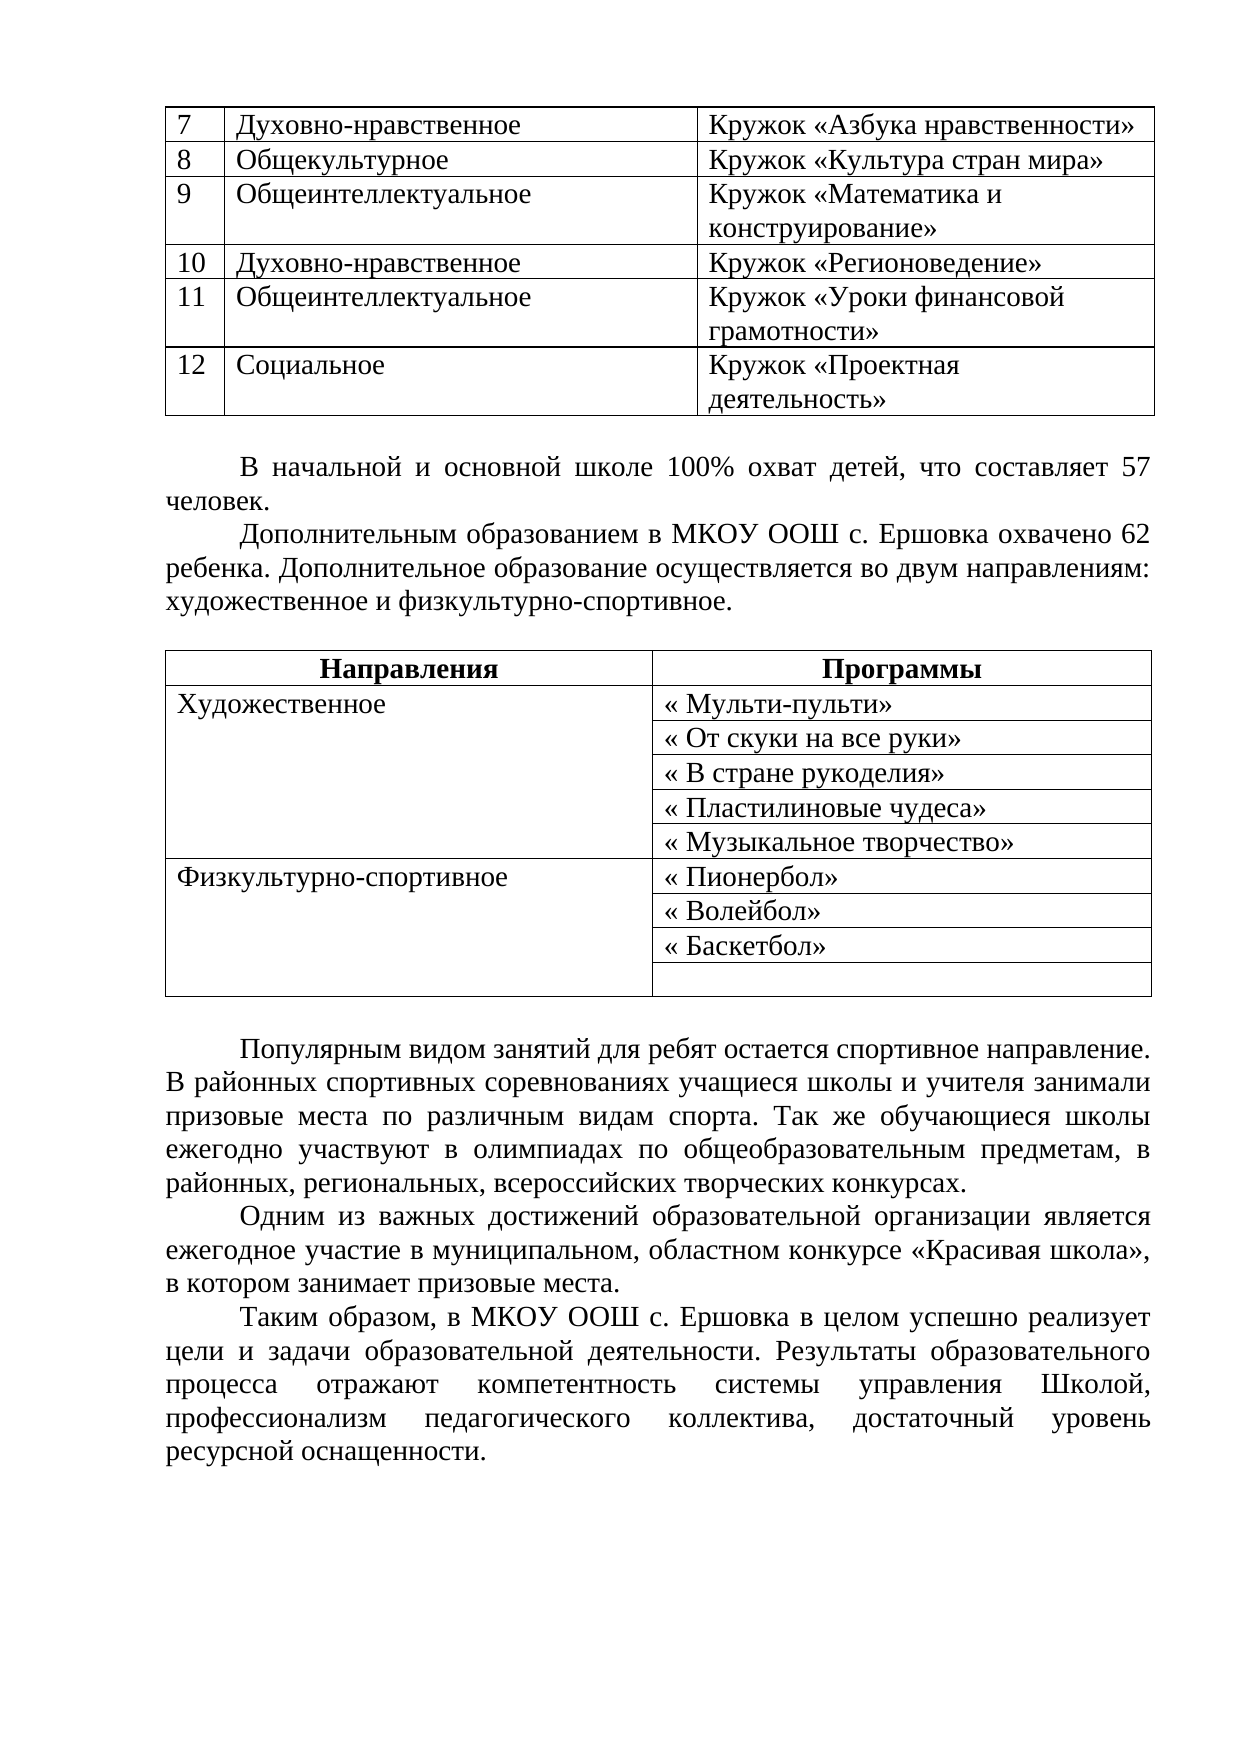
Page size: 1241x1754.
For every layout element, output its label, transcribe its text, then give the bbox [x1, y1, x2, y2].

table_cell 9 [166, 177, 224, 244]
table_cell Общеинтеллектуальное [225, 177, 697, 244]
table_cell Общекультурное [225, 142, 697, 176]
table_cell Кружок «Азбука нравственности» [698, 108, 1154, 141]
table_cell « Пластилиновые чудеса» [653, 790, 1151, 823]
table_header Направления [166, 651, 652, 685]
table_cell 7 [166, 108, 224, 141]
table_cell « Волейбол» [653, 894, 1151, 927]
table_cell 10 [166, 245, 224, 278]
table_cell « От скуки на все руки» [653, 721, 1151, 754]
table_cell Кружок «Культура стран мира» [698, 142, 1154, 176]
table_cell « Баскетбол» [653, 928, 1151, 962]
table_cell Художественное [166, 686, 652, 858]
text Таким образом, в МКОУ ООШ с. Ершовка в целом успешно реализует цели и задачи образовательной деятельности. Результаты образовательного процесса отражают компетентность системы управления Школой, профессионализм педагогического коллектива, достаточный уровень ресурсной оснащенности. [165, 1299, 1152, 1467]
table_cell « Мульти-пульти» [653, 686, 1151, 719]
text В начальной и основной школе 100% охват детей, что составляет 57 человек. [165, 449, 1152, 516]
table_cell 8 [166, 142, 224, 176]
table_cell Физкультурно-спортивное [166, 859, 652, 996]
table_header Программы [653, 651, 1151, 685]
table_cell 11 [166, 279, 224, 346]
text Одним из важных достижений образовательной организации является ежегодное участие в муниципальном, областном конкурсе «Красивая школа», в котором занимает призовые места. [165, 1198, 1152, 1299]
table_cell Духовно-нравственное [225, 245, 697, 278]
table_cell « Музыкальное творчество» [653, 824, 1151, 858]
table_cell « В стране рукоделия» [653, 755, 1151, 789]
text Популярным видом занятий для ребят остается спортивное направление. В районных спортивных соревнованиях учащиеся школы и учителя занимали призовые места по различным видам спорта. Так же обучающиеся школы ежегодно участвуют в олимпиадах по общеобразовательным предметам, в районных, региональных, всероссийских творческих конкурсах. [165, 1031, 1152, 1198]
table_cell « Пионербол» [653, 859, 1151, 892]
table_cell [653, 963, 1151, 996]
table_cell Кружок «Уроки финансовой грамотности» [698, 279, 1154, 346]
table_cell Общеинтеллектуальное [225, 279, 697, 346]
table_cell 12 [166, 348, 224, 414]
table_cell Кружок «Математика и конструирование» [698, 177, 1154, 244]
table_cell Духовно-нравственное [225, 108, 697, 141]
table_cell Кружок «Регионоведение» [698, 245, 1154, 278]
text Дополнительным образованием в МКОУ ООШ с. Ершовка охвачено 62 ребенка. Дополнительное образование осуществляется во двум направлениям: художественное и физкультурно-спортивное. [165, 516, 1152, 617]
table_cell Социальное [225, 348, 697, 414]
table_cell Кружок «Проектная деятельность» [698, 348, 1154, 414]
